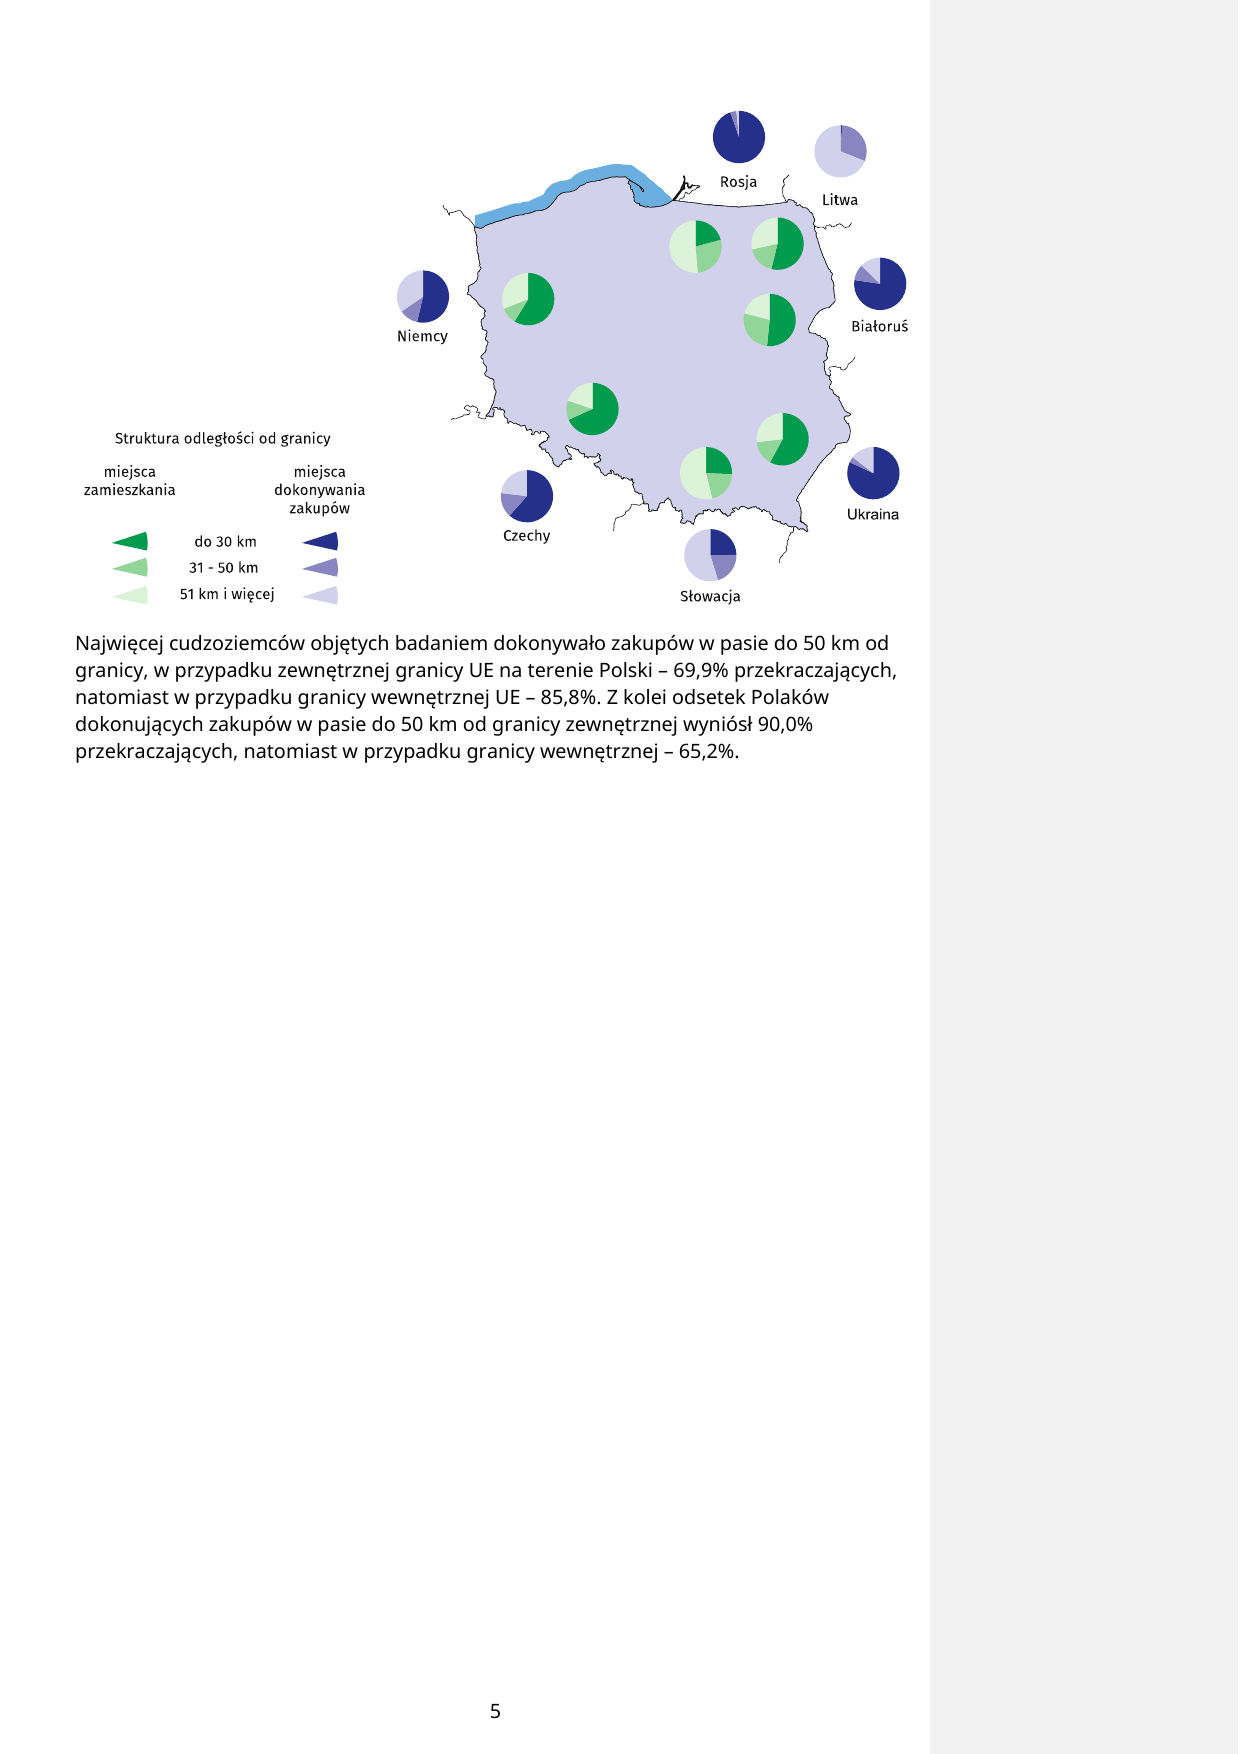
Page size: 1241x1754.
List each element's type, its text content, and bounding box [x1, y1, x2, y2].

text Najwięcej cudzoziemców objętych badaniem dokonywało zakupów w pasie do 50 km od granicy, w przypadku zewnętrznej granicy UE na terenie Polski – 69,9% przekraczających, natomiast w przypadku granicy wewnętrznej UE – 85,8%. Z kolei odsetek Polaków dokonujących zakupów w pasie do 50 km od granicy zewnętrznej wyniósł 90,0% przekraczających, natomiast w przypadku granicy wewnętrznej – 65,2%. [75, 629, 915, 764]
